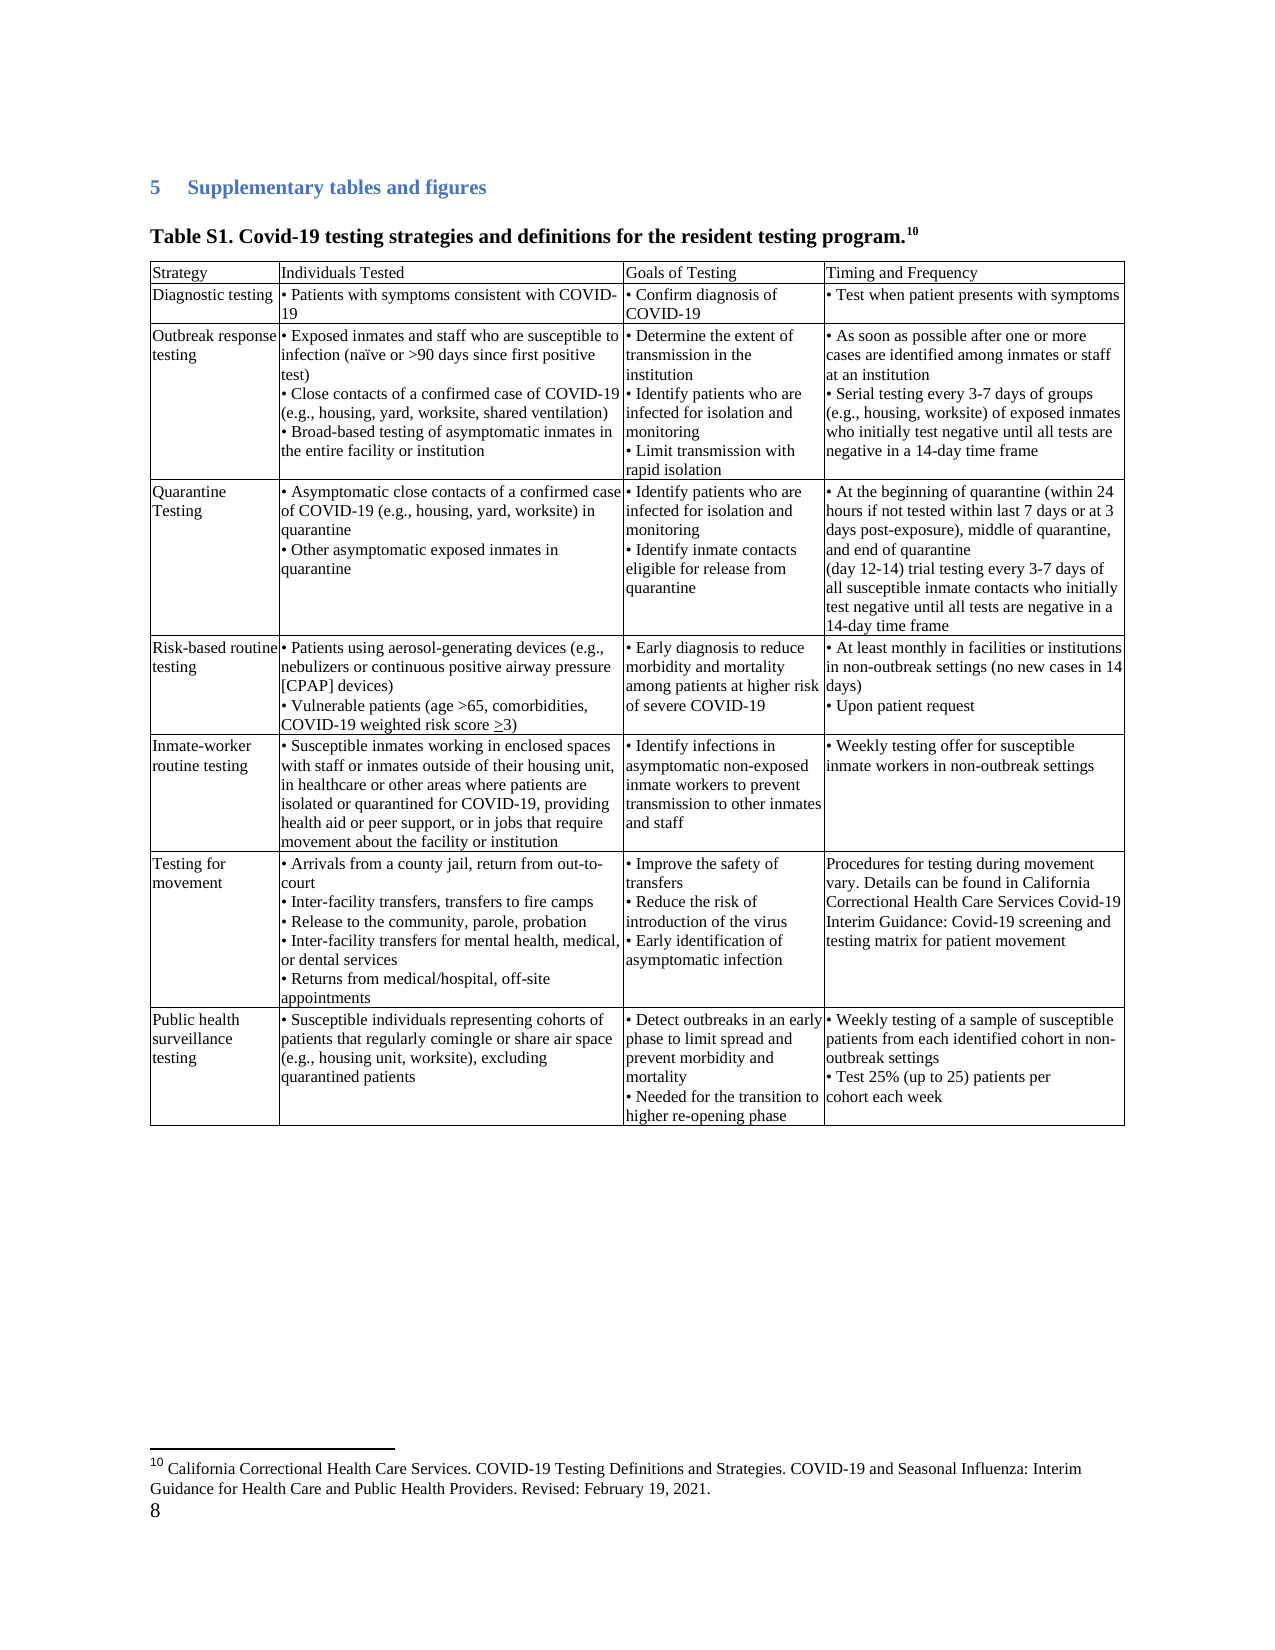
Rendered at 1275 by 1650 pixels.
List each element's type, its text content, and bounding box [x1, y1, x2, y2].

table_cell • Identify patients who are infected for isolation and monitoring • Identify inmate contacts eligible for release from quarantine [624, 480, 824, 635]
table_cell • As soon as possible after one or more cases are identified among inmates or staff at an institution • Serial testing every 3-7 days of groups (e.g., housing, worksite) of exposed inmates who initially test negative until all tests are negative in a 14-day time frame [825, 324, 1124, 479]
table_header Timing and Frequency [825, 262, 1124, 282]
table_cell • At the beginning of quarantine (within 24 hours if not tested within last 7 days or at 3 days post-exposure), middle of quarantine, and end of quarantine (day 12-14) trial testing every 3-7 days of all susceptible inmate contacts who initially test negative until all tests are negative in a 14-day time frame [825, 480, 1124, 635]
table_cell Diagnostic testing [151, 284, 279, 323]
table_cell Procedures for testing during movement vary. Details can be found in California Correctional Health Care Services Covid-19 Interim Guidance: Covid-19 screening and testing matrix for patient movement [825, 852, 1124, 1007]
table_cell • Susceptible individuals representing cohorts of patients that regularly comingle or share air space (e.g., housing unit, worksite), excluding quarantined patients [280, 1008, 623, 1125]
table_header Individuals Tested [280, 262, 623, 282]
table_cell Testing for movement [151, 852, 279, 1007]
table_cell • Weekly testing offer for susceptible inmate workers in non-outbreak settings [825, 735, 1124, 851]
table_cell • Asymptomatic close contacts of a confirmed case of COVID-19 (e.g., housing, yard, worksite) in quarantine • Other asymptomatic exposed inmates in quarantine [280, 480, 623, 635]
table_cell Outbreak response testing [151, 324, 279, 479]
table_cell • Identify infections in asymptomatic non-exposed inmate workers to prevent transmission to other inmates and staff [624, 735, 824, 851]
table_cell • Patients using aerosol-generating devices (e.g., nebulizers or continuous positive airway pressure [CPAP] devices) • Vulnerable patients (age >65, comorbidities, COVID-19 weighted risk score >3) [280, 636, 623, 734]
table_cell • Confirm diagnosis of COVID-19 [624, 284, 824, 323]
table_cell • Improve the safety of transfers • Reduce the risk of introduction of the virus • Early identification of asymptomatic infection [624, 852, 824, 1007]
table_header Goals of Testing [624, 262, 824, 282]
table_cell • Susceptible inmates working in enclosed spaces with staff or inmates outside of their housing unit, in healthcare or other areas where patients are isolated or quarantined for COVID-19, providing health aid or peer support, or in jobs that require movement about the facility or institution [280, 735, 623, 851]
table_cell • Patients with symptoms consistent with COVID-19 [280, 284, 623, 323]
table_cell Quarantine Testing [151, 480, 279, 635]
table_cell Risk-based routine testing [151, 636, 279, 734]
subtitle Table S1. Covid-19 testing strategies and definitions for the resident testing program. [150, 224, 1125, 248]
table_cell • Early diagnosis to reduce morbidity and mortality among patients at higher risk of severe COVID-19 [624, 636, 824, 734]
table_cell Public health surveillance testing [151, 1008, 279, 1125]
table_cell • Weekly testing of a sample of susceptible patients from each identified cohort in non-outbreak settings • Test 25% (up to 25) patients per cohort each week [825, 1008, 1124, 1125]
table_cell • At least monthly in facilities or institutions in non-outbreak settings (no new cases in 14 days) • Upon patient request [825, 636, 1124, 734]
table_cell • Exposed inmates and staff who are susceptible to infection (naïve or >90 days since first positive test) • Close contacts of a confirmed case of COVID-19 (e.g., housing, yard, worksite, shared ventilation) • Broad-based testing of asymptomatic inmates in the entire facility or institution [280, 324, 623, 479]
subtitle Supplementary tables and figures [150, 175, 1125, 199]
table_cell • Arrivals from a county jail, return from out-to-court • Inter-facility transfers, transfers to fire camps • Release to the community, parole, probation • Inter-facility transfers for mental health, medical, or dental services • Returns from medical/hospital, off-site appointments [280, 852, 623, 1007]
table_cell • Detect outbreaks in an early phase to limit spread and prevent morbidity and mortality • Needed for the transition to higher re-opening phase [624, 1008, 824, 1125]
table_cell • Test when patient presents with symptoms [825, 284, 1124, 323]
table_header Strategy [151, 262, 279, 282]
table_cell • Determine the extent of transmission in the institution • Identify patients who are infected for isolation and monitoring • Limit transmission with rapid isolation [624, 324, 824, 479]
table_cell Inmate-worker routine testing [151, 735, 279, 851]
